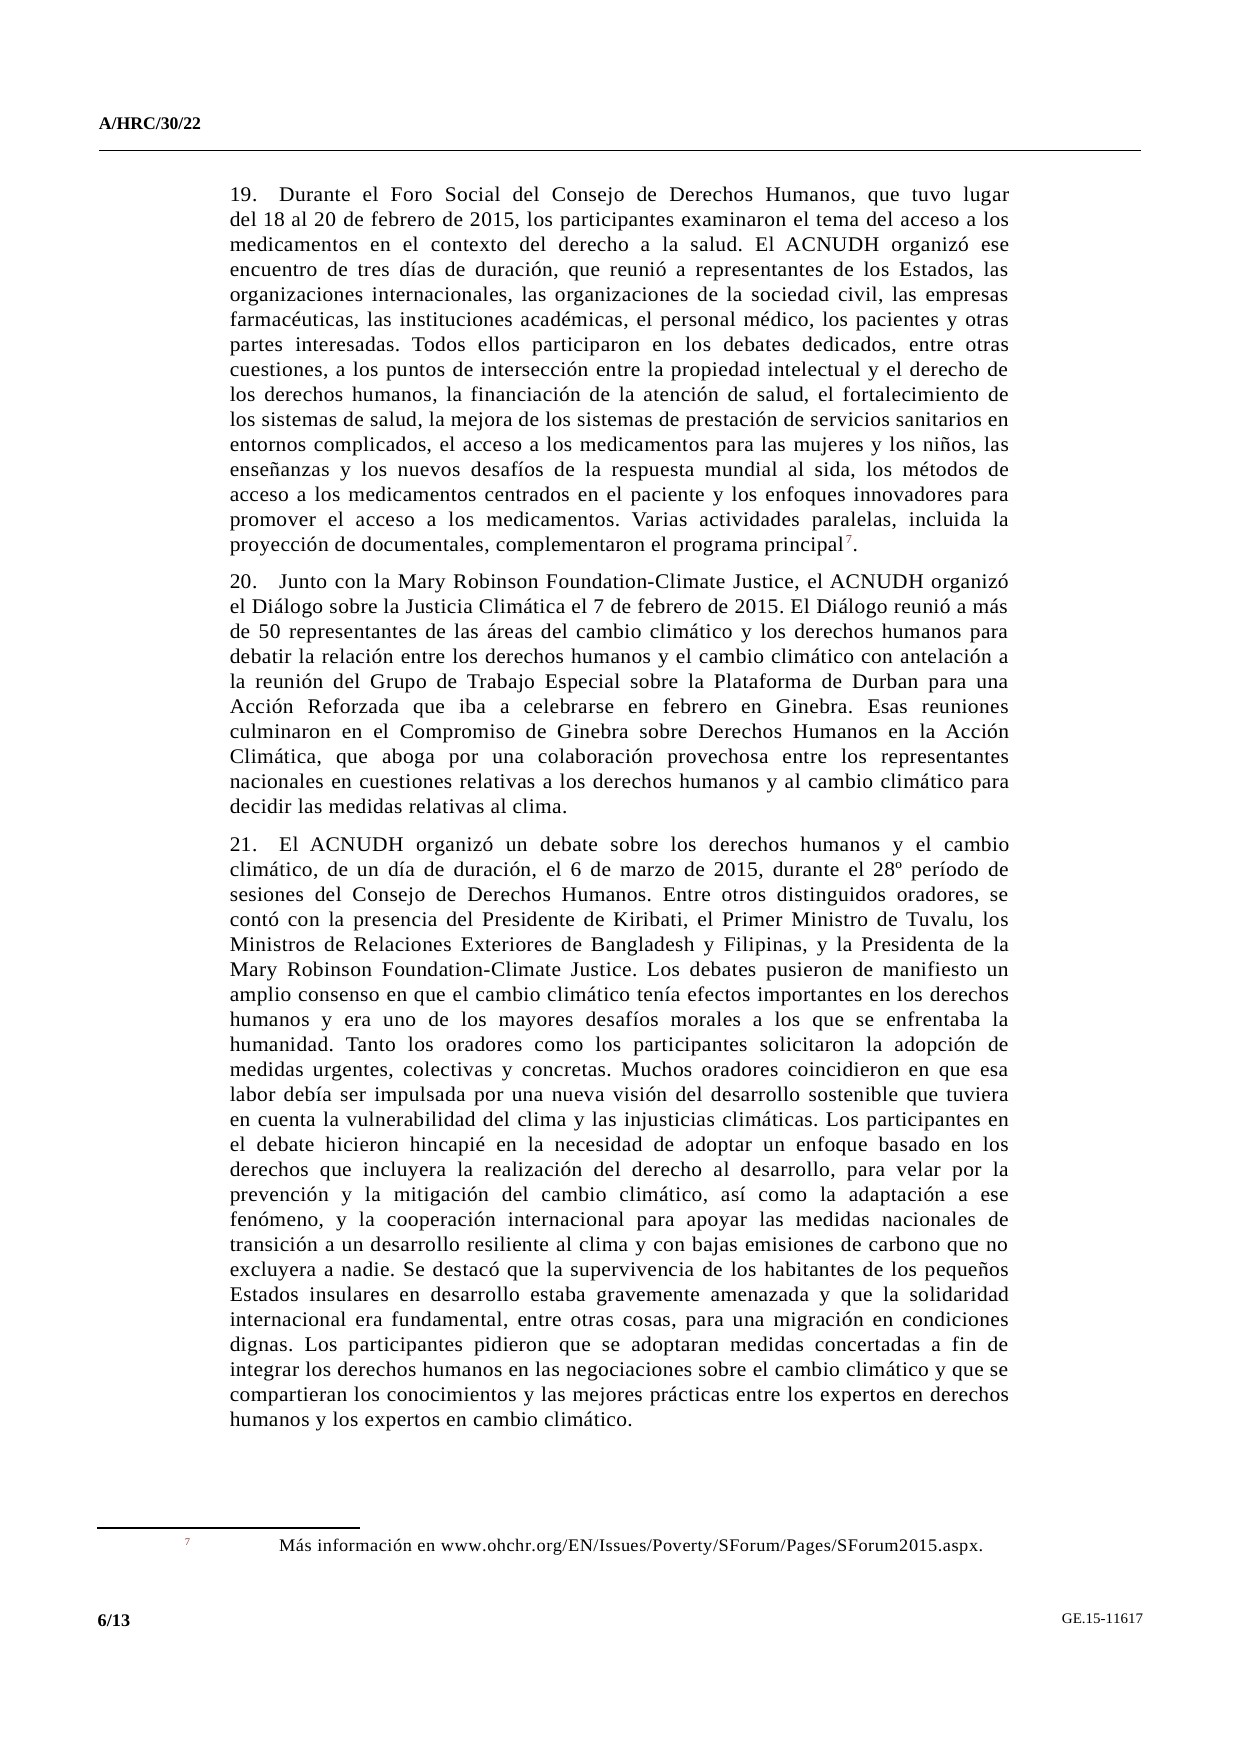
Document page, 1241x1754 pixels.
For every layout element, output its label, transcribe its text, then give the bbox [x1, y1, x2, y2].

text 21. El ACNUDH organizó un debate sobre los derechos humanos y el cambio climático, de un día de duración, el 6 de marzo de 2015, durante el 28º período de sesiones del Consejo de Derechos Humanos. Entre otros distinguidos oradores, se contó con la presencia del Presidente de Kiribati, el Primer Ministro de Tuvalu, los Ministros de Relaciones Exteriores de Bangladesh y Filipinas, y la Presidenta de la Mary Robinson Foundation-Climate Justice. Los debates pusieron de manifiesto un amplio consenso en que el cambio climático tenía efectos importantes en los derechos humanos y era uno de los mayores desafíos morales a los que se enfrentaba la humanidad. Tanto los oradores como los participantes solicitaron la adopción de medidas urgentes, colectivas y concretas. Muchos oradores coincidieron en que esa labor debía ser impulsada por una nueva visión del desarrollo sostenible que tuviera en cuenta la vulnerabilidad del clima y las injusticias climáticas. Los participantes en el debate hicieron hincapié en la necesidad de adoptar un enfoque basado en los derechos que incluyera la realización del derecho al desarrollo, para velar por la prevención y la mitigación del cambio climático, así como la adaptación a ese fenómeno, y la cooperación internacional para apoyar las medidas nacionales de transición a un desarrollo resiliente al clima y con bajas emisiones de carbono que no excluyera a nadie. Se destacó que la supervivencia de los habitantes de los pequeños Estados insulares en desarrollo estaba gravemente amenazada y que la solidaridad internacional era fundamental, entre otras cosas, para una migración en condiciones dignas. Los participantes pidieron que se adoptaran medidas concertadas a fin de integrar los derechos humanos en las negociaciones sobre el cambio climático y que se compartieran los conocimientos y las mejores prácticas entre los expertos en derechos humanos y los expertos en cambio climático. [229, 831, 1011, 1431]
text 20. Junto con la Mary Robinson Foundation-Climate Justice, el ACNUDH organizó el Diálogo sobre la Justicia Climática el 7 de febrero de 2015. El Diálogo reunió a más de 50 representantes de las áreas del cambio climático y los derechos humanos para debatir la relación entre los derechos humanos y el cambio climático con antelación a la reunión del Grupo de Trabajo Especial sobre la Plataforma de Durban para una Acción Reforzada que iba a celebrarse en febrero en Ginebra. Esas reuniones culminaron en el Compromiso de Ginebra sobre Derechos Humanos en la Acción Climática, que aboga por una colaboración provechosa entre los representantes nacionales en cuestiones relativas a los derechos humanos y al cambio climático para decidir las medidas relativas al clima. [229, 569, 1011, 819]
text 19. Durante el Foro Social del Consejo de Derechos Humanos, que tuvo lugar del 18 al 20 de febrero de 2015, los participantes examinaron el tema del acceso a los medicamentos en el contexto del derecho a la salud. El ACNUDH organizó ese encuentro de tres días de duración, que reunió a representantes de los Estados, las organizaciones internacionales, las organizaciones de la sociedad civil, las empresas farmacéuticas, las instituciones académicas, el personal médico, los pacientes y otras partes interesadas. Todos ellos participaron en los debates dedicados, entre otras cuestiones, a los puntos de intersección entre la propiedad intelectual y el derecho de los derechos humanos, la financiación de la atención de salud, el fortalecimiento de los sistemas de salud, la mejora de los sistemas de prestación de servicios sanitarios en entornos complicados, el acceso a los medicamentos para las mujeres y los niños, las enseñanzas y los nuevos desafíos de la respuesta mundial al sida, los métodos de acceso a los medicamentos centrados en el paciente y los enfoques innovadores para promover el acceso a los medicamentos. Varias actividades paralelas, incluida la proyección de documentales, complementaron el programa principal. [229, 181, 1011, 556]
